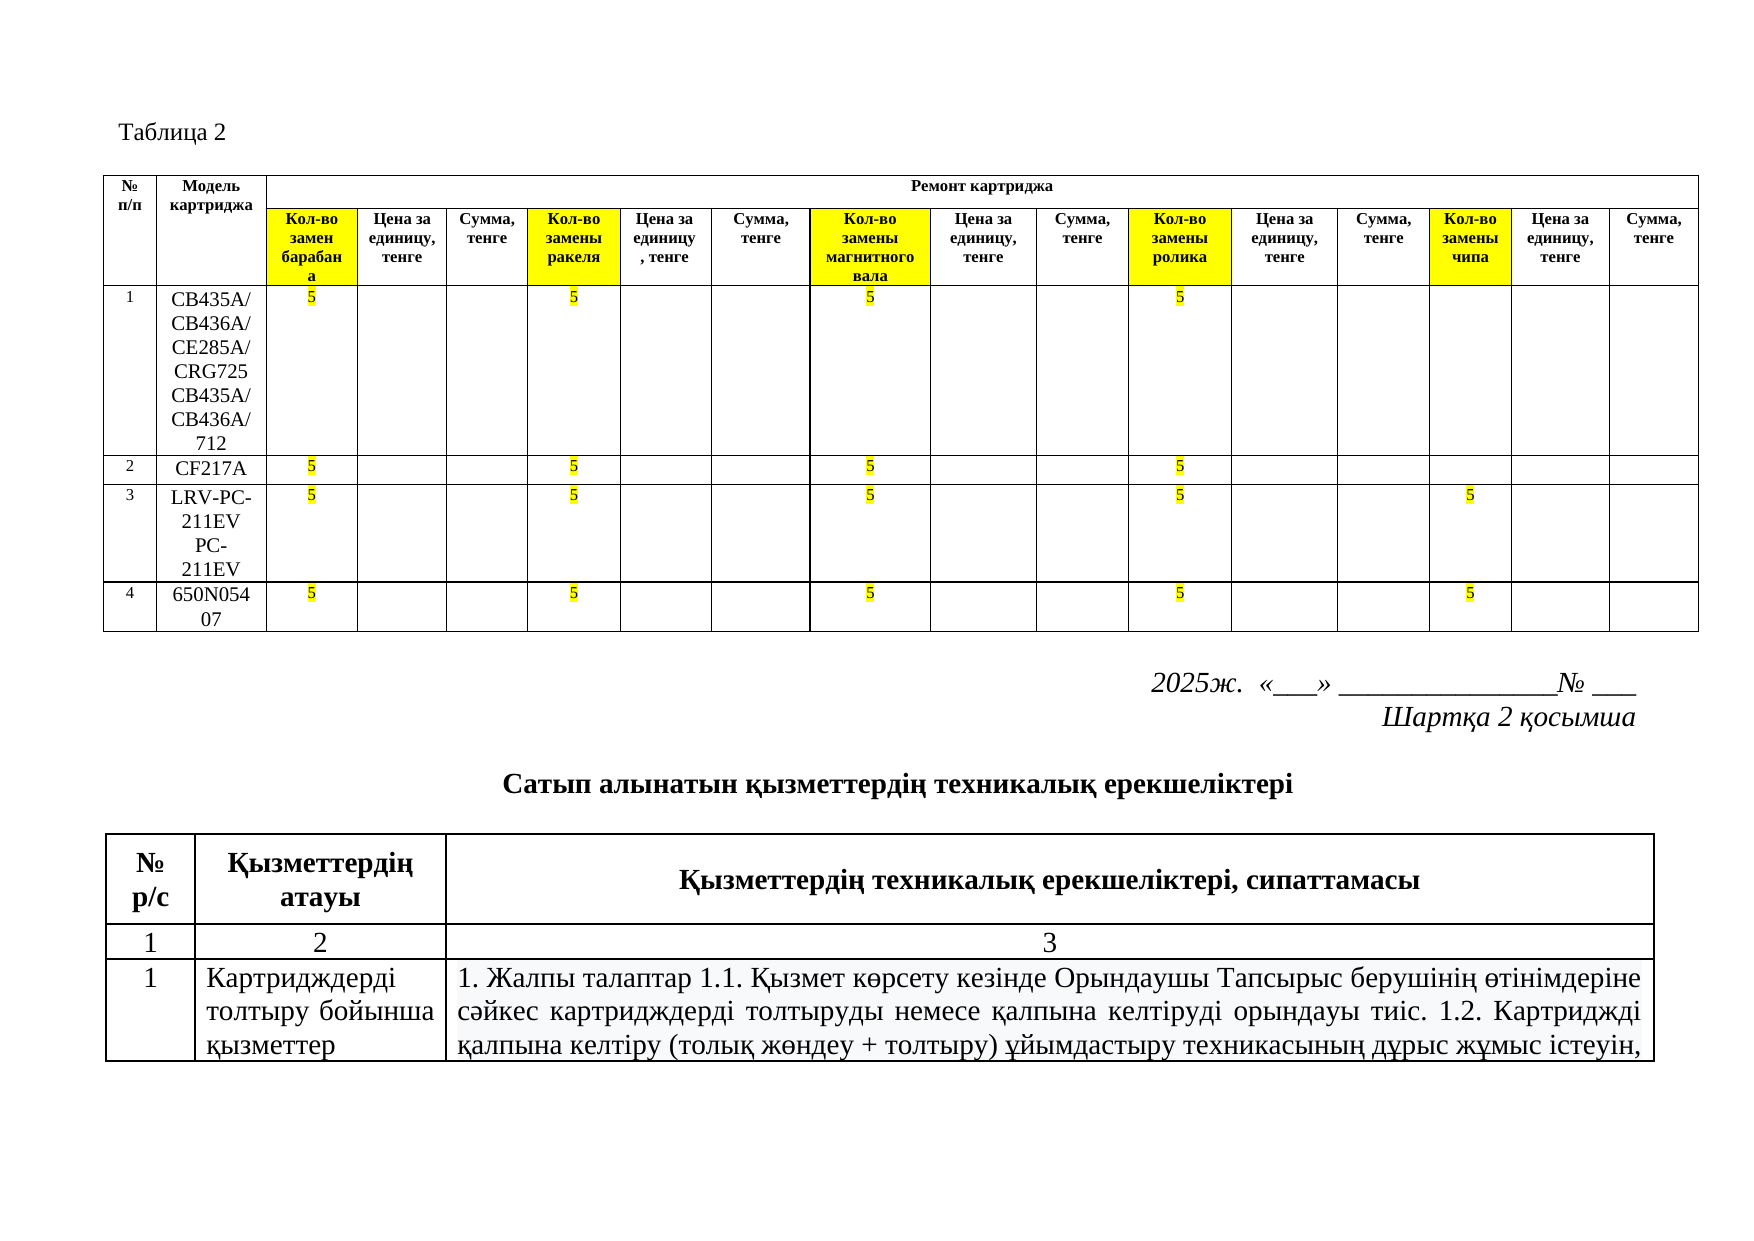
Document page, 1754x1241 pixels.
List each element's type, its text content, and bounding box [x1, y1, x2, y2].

table_cell 5 [528, 485, 620, 581]
table_cell 2 [196, 925, 445, 958]
table_header № п/п [104, 176, 156, 285]
table_cell [931, 485, 1036, 581]
table_cell [621, 286, 711, 455]
table_cell [1037, 583, 1128, 631]
table_cell [712, 456, 809, 484]
table_cell 5 [1430, 583, 1511, 631]
table_cell [1037, 286, 1128, 455]
table_cell [1037, 485, 1128, 581]
table_cell [1338, 485, 1429, 581]
table_cell [1232, 485, 1337, 581]
table_cell [1610, 583, 1698, 631]
table_cell [1512, 286, 1609, 455]
table_cell 1 [104, 286, 156, 455]
table_cell [1232, 286, 1337, 455]
table_cell [1610, 485, 1698, 581]
table_cell 1 [107, 925, 194, 958]
table_cell 5 [1129, 485, 1231, 581]
table_cell [447, 286, 527, 455]
table_cell [1232, 456, 1337, 484]
table_cell Сумма, тенге [1338, 209, 1429, 285]
table_cell Сумма, тенге [1610, 209, 1698, 285]
table_cell 5 [528, 456, 620, 484]
text Таблица 2 [118, 117, 1636, 146]
table_cell 5 [1129, 456, 1231, 484]
table_cell Кол-во замены ролика [1129, 209, 1231, 285]
table_cell [712, 286, 809, 455]
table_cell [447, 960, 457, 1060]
table_cell Кол-во замены магнитного вала [811, 209, 853, 285]
table_cell CB435A/CB436A/CE285A/CRG725 CB435A/CB436A/712 [157, 286, 266, 455]
table_cell [1512, 583, 1609, 631]
table_cell [1037, 456, 1128, 484]
table_cell 5 [1129, 286, 1231, 455]
table_header Қызметтердің техникалық ерекшеліктері, сипаттамасы [447, 835, 1653, 923]
table_cell [447, 583, 527, 631]
table_cell 650N05407 [157, 583, 266, 631]
table_cell [931, 456, 1036, 484]
table_cell 5 [528, 286, 620, 455]
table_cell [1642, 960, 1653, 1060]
table_cell [447, 456, 527, 484]
table_cell 2 [104, 456, 156, 484]
table_cell 5 [811, 286, 930, 455]
table_cell Кол-во замены магнитного вала [888, 209, 930, 285]
table_cell [1338, 583, 1429, 631]
table_cell 3 [447, 925, 1653, 958]
table_cell 5 [267, 456, 357, 484]
table_cell Цена за единицу, тенге [621, 209, 711, 285]
table_cell [1512, 456, 1609, 484]
table_cell CF217A [157, 456, 266, 484]
table_cell Сумма, тенге [447, 209, 527, 285]
table_cell 5 [1129, 583, 1231, 631]
table_cell 5 [811, 456, 930, 484]
table_cell 5 [528, 583, 620, 631]
table_cell 5 [267, 583, 357, 631]
table_header Ремонт картриджа [267, 176, 1698, 208]
table_cell [358, 456, 446, 484]
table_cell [196, 960, 445, 1060]
table_header Модель картриджа [157, 176, 266, 285]
table_cell [1512, 485, 1609, 581]
table_cell Цена за единицу, тенге [1512, 209, 1609, 285]
table_cell [447, 485, 527, 581]
table_cell [1610, 456, 1698, 484]
table_cell Кол-во замены ракеля [528, 209, 620, 285]
table_cell [931, 286, 1036, 455]
table_header Қызметтердің атауы [196, 835, 445, 923]
table_cell 5 [811, 485, 930, 581]
table_cell 1 [107, 960, 194, 1060]
table_cell [712, 485, 809, 581]
table_cell Кол-во замен барабана [267, 209, 357, 285]
table_cell [621, 456, 711, 484]
table_cell LRV-PC-211EV PC-211EV [157, 485, 266, 581]
table_cell Сумма, тенге [1037, 209, 1128, 285]
table_cell [1430, 286, 1511, 455]
text Сатып алынатын қызметтердің техникалық ерекшеліктері [118, 766, 1636, 799]
table_cell 4 [104, 583, 156, 631]
table_cell 5 [267, 485, 357, 581]
table_cell [358, 286, 446, 455]
table_header № р/с [107, 835, 194, 923]
table_cell [1338, 286, 1429, 455]
table_cell Цена за единицу, тенге [358, 209, 446, 285]
table_cell [931, 583, 1036, 631]
table_cell Сумма, тенге [712, 209, 809, 285]
table_cell [1610, 286, 1698, 455]
table_cell Кол-во замены чипа [1430, 209, 1511, 285]
table_cell [358, 485, 446, 581]
table_cell Цена за единицу, тенге [1232, 209, 1337, 285]
table_cell 5 [811, 583, 930, 631]
text Шартқа 2 қосымша [118, 699, 1636, 732]
table_cell 3 [104, 485, 156, 581]
text 2025ж. «___» _______________№ ___ [118, 665, 1636, 699]
table_cell [621, 485, 711, 581]
table_cell [1338, 456, 1429, 484]
table_cell [1430, 456, 1511, 484]
table_cell [358, 583, 446, 631]
table_cell Цена за единицу, тенге [931, 209, 1036, 285]
table_cell 5 [1430, 485, 1511, 581]
table_cell [621, 583, 711, 631]
table_cell [712, 583, 809, 631]
table_cell 5 [267, 286, 357, 455]
table_cell [1232, 583, 1337, 631]
